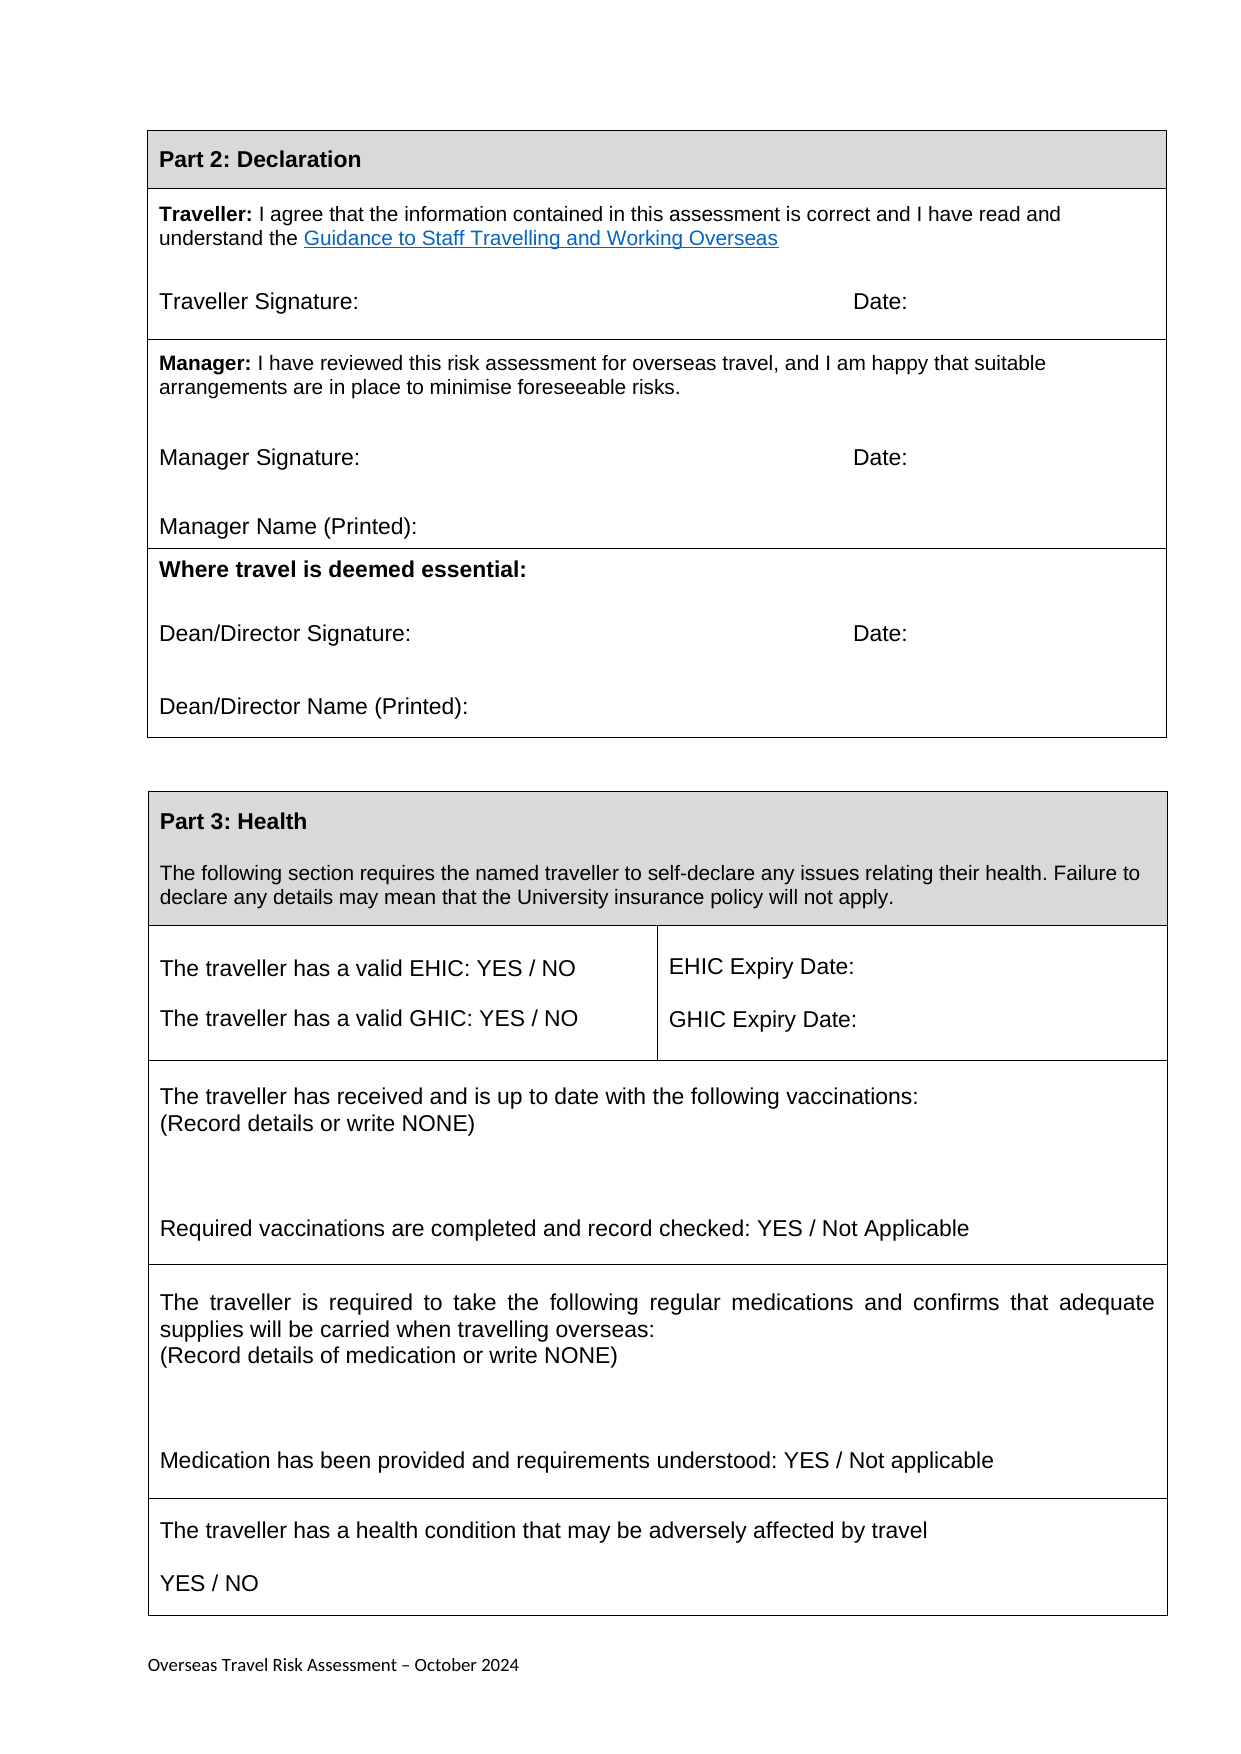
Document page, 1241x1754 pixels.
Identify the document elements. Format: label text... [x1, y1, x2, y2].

table_cell Traveller: I agree that the information contained in this assessment is correct and I have read and understand the Guidance to Staff Travelling and Working Overseas [148, 189, 1166, 263]
table_cell Date: [842, 590, 1166, 676]
table_cell The traveller has received and is up to date with the following vaccinations: (Record details or write NONE) Required vaccinations are completed and record checked: YES / Not Applicable [149, 1061, 1167, 1264]
table_cell Traveller Signature: [148, 264, 842, 339]
table_header Part 3: Health The following section requires the named traveller to self-declare any issues relating their health. Failure to declare any details may mean that the University insurance policy will not apply. [149, 792, 1167, 925]
table_cell Date: [842, 410, 1166, 504]
table_cell Dean/Director Signature: [148, 590, 842, 676]
table_cell Manager Name (Printed): [148, 505, 1166, 548]
table_cell EHIC Expiry Date: GHIC Expiry Date: [658, 926, 1167, 1059]
table_cell The traveller is required to take the following regular medications and confirms that adequate supplies will be carried when travelling overseas: (Record details of medication or write NONE) Medication has been provided and requirements understood: YES / Not applicable [149, 1265, 1167, 1498]
table_cell Manager Signature: [148, 410, 842, 504]
table_cell The traveller has a health condition that may be adversely affected by travel YES / NO [149, 1499, 1167, 1615]
table_cell Date: [842, 264, 1166, 339]
table_header Part 2: Declaration [148, 131, 1166, 188]
table_cell The traveller has a valid EHIC: YES / NO The traveller has a valid GHIC: YES / NO [149, 926, 657, 1059]
table_cell Manager: I have reviewed this risk assessment for overseas travel, and I am happy that suitable arrangements are in place to minimise foreseeable risks. [148, 340, 1166, 409]
table_cell Where travel is deemed essential: [148, 549, 1166, 590]
table_cell Dean/Director Name (Printed): [148, 676, 1166, 737]
